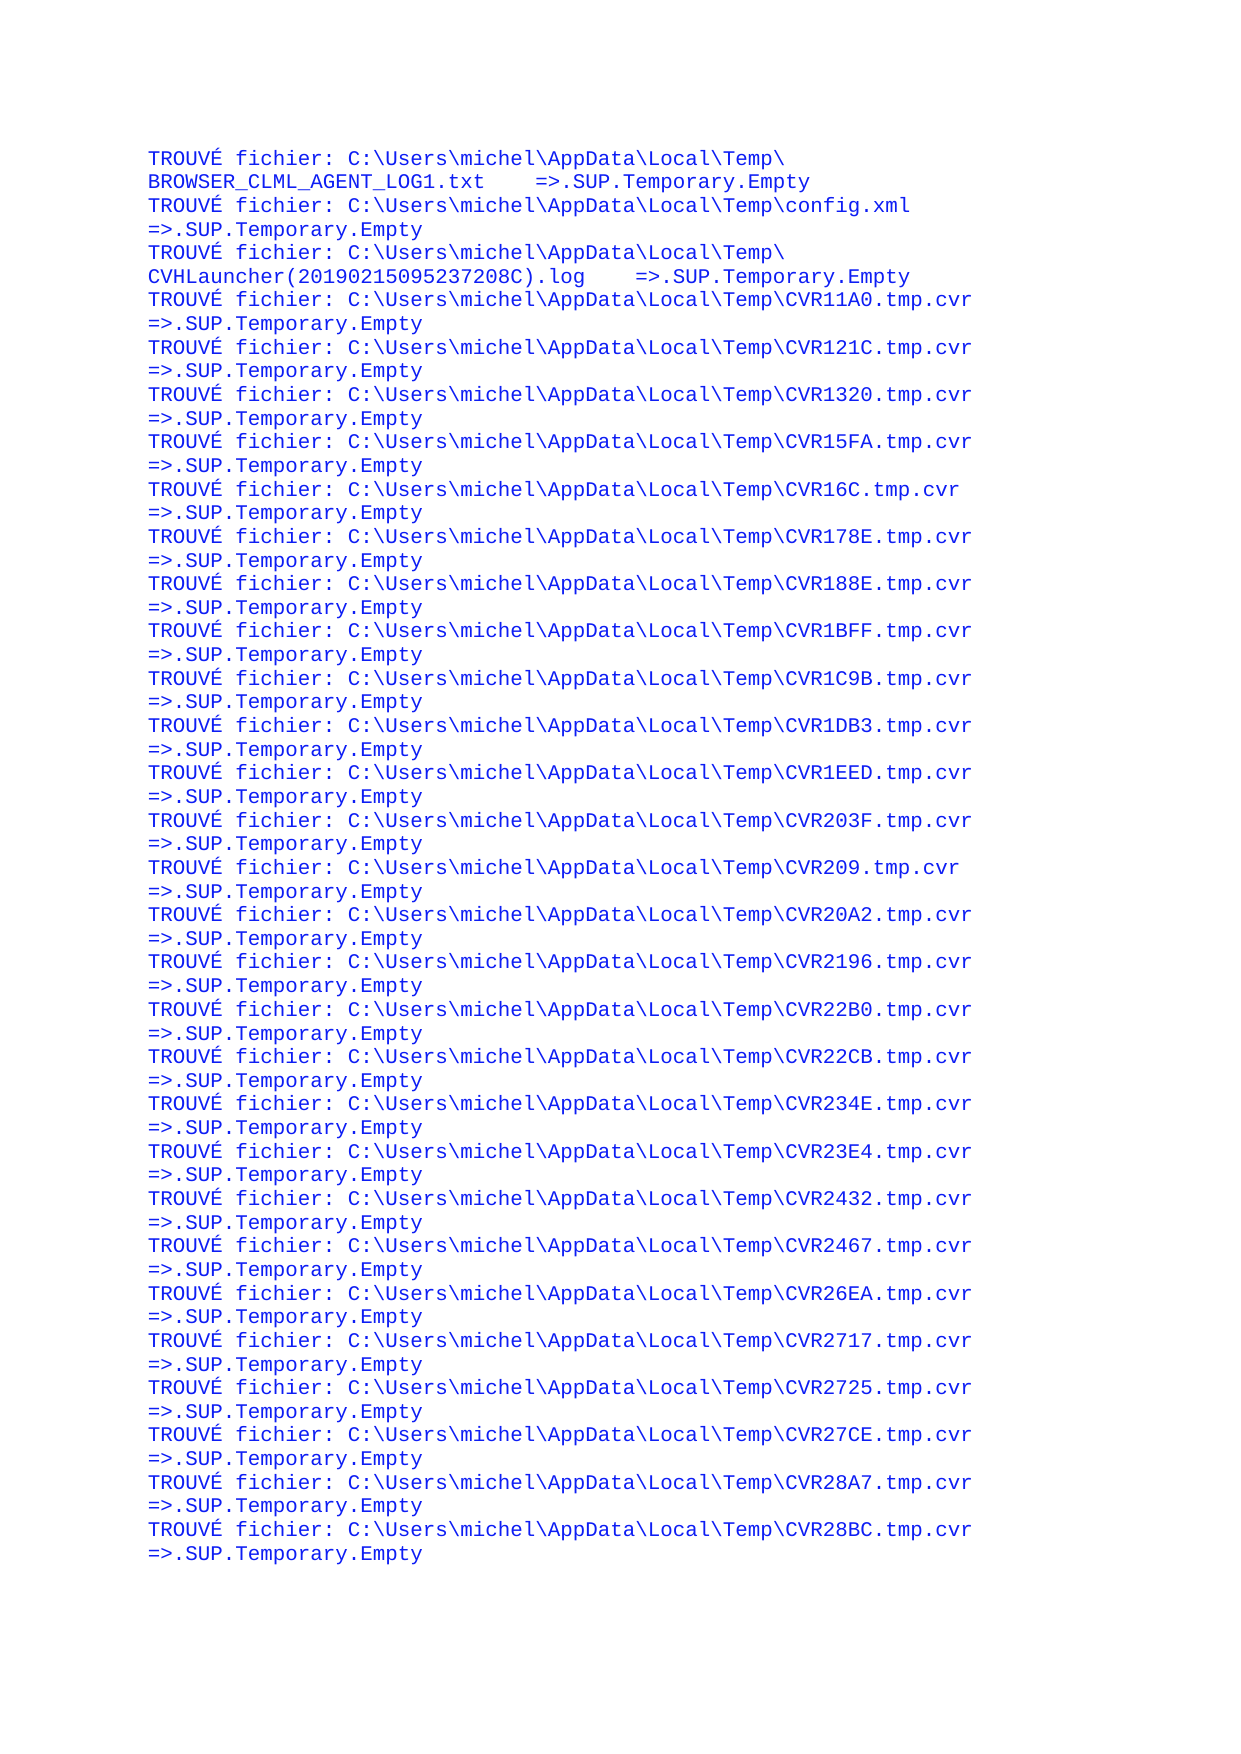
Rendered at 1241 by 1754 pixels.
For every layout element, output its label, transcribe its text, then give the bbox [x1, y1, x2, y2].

text TROUVÉ fichier: C:\Users\michel\AppData\Local\Temp\CVR22B0.tmp.cvr =>.SUP.Temporary.Empty [148, 999, 1093, 1046]
text TROUVÉ fichier: C:\Users\michel\AppData\Local\Temp\CVR22CB.tmp.cvr =>.SUP.Temporary.Empty [148, 1046, 1093, 1093]
text TROUVÉ fichier: C:\Users\michel\AppData\Local\Temp\CVR188E.tmp.cvr =>.SUP.Temporary.Empty [148, 573, 1093, 621]
text TROUVÉ fichier: C:\Users\michel\AppData\Local\Temp\CVR203F.tmp.cvr =>.SUP.Temporary.Empty [148, 810, 1093, 857]
text TROUVÉ fichier: C:\Users\michel\AppData\Local\Temp\BROWSER_CLML_AGENT_LOG1.txt =>.SUP.Temporary.Empty [148, 148, 1093, 195]
text TROUVÉ fichier: C:\Users\michel\AppData\Local\Temp\CVR2725.tmp.cvr =>.SUP.Temporary.Empty [148, 1377, 1093, 1424]
text TROUVÉ fichier: C:\Users\michel\AppData\Local\Temp\config.xml =>.SUP.Temporary.Empty [148, 195, 1093, 242]
text TROUVÉ fichier: C:\Users\michel\AppData\Local\Temp\CVR28A7.tmp.cvr =>.SUP.Temporary.Empty [148, 1472, 1093, 1519]
text TROUVÉ fichier: C:\Users\michel\AppData\Local\Temp\CVHLauncher(20190215095237208C).log =>.SUP.Temporary.Empty [148, 242, 1093, 289]
text TROUVÉ fichier: C:\Users\michel\AppData\Local\Temp\CVR1EED.tmp.cvr =>.SUP.Temporary.Empty [148, 762, 1093, 810]
text TROUVÉ fichier: C:\Users\michel\AppData\Local\Temp\CVR2432.tmp.cvr =>.SUP.Temporary.Empty [148, 1188, 1093, 1235]
text TROUVÉ fichier: C:\Users\michel\AppData\Local\Temp\CVR20A2.tmp.cvr =>.SUP.Temporary.Empty [148, 904, 1093, 952]
text TROUVÉ fichier: C:\Users\michel\AppData\Local\Temp\CVR1BFF.tmp.cvr =>.SUP.Temporary.Empty [148, 621, 1093, 668]
text TROUVÉ fichier: C:\Users\michel\AppData\Local\Temp\CVR28BC.tmp.cvr =>.SUP.Temporary.Empty [148, 1519, 1093, 1566]
text TROUVÉ fichier: C:\Users\michel\AppData\Local\Temp\CVR178E.tmp.cvr =>.SUP.Temporary.Empty [148, 526, 1093, 573]
text TROUVÉ fichier: C:\Users\michel\AppData\Local\Temp\CVR234E.tmp.cvr =>.SUP.Temporary.Empty [148, 1093, 1093, 1141]
text TROUVÉ fichier: C:\Users\michel\AppData\Local\Temp\CVR23E4.tmp.cvr =>.SUP.Temporary.Empty [148, 1141, 1093, 1188]
text TROUVÉ fichier: C:\Users\michel\AppData\Local\Temp\CVR209.tmp.cvr =>.SUP.Temporary.Empty [148, 857, 1093, 904]
text TROUVÉ fichier: C:\Users\michel\AppData\Local\Temp\CVR27CE.tmp.cvr =>.SUP.Temporary.Empty [148, 1424, 1093, 1472]
text TROUVÉ fichier: C:\Users\michel\AppData\Local\Temp\CVR26EA.tmp.cvr =>.SUP.Temporary.Empty [148, 1283, 1093, 1330]
text TROUVÉ fichier: C:\Users\michel\AppData\Local\Temp\CVR15FA.tmp.cvr =>.SUP.Temporary.Empty [148, 431, 1093, 479]
text TROUVÉ fichier: C:\Users\michel\AppData\Local\Temp\CVR121C.tmp.cvr =>.SUP.Temporary.Empty [148, 337, 1093, 384]
text TROUVÉ fichier: C:\Users\michel\AppData\Local\Temp\CVR1DB3.tmp.cvr =>.SUP.Temporary.Empty [148, 715, 1093, 762]
text TROUVÉ fichier: C:\Users\michel\AppData\Local\Temp\CVR1320.tmp.cvr =>.SUP.Temporary.Empty [148, 384, 1093, 431]
text TROUVÉ fichier: C:\Users\michel\AppData\Local\Temp\CVR2196.tmp.cvr =>.SUP.Temporary.Empty [148, 952, 1093, 999]
text TROUVÉ fichier: C:\Users\michel\AppData\Local\Temp\CVR2717.tmp.cvr =>.SUP.Temporary.Empty [148, 1330, 1093, 1377]
text TROUVÉ fichier: C:\Users\michel\AppData\Local\Temp\CVR11A0.tmp.cvr =>.SUP.Temporary.Empty [148, 289, 1093, 337]
text TROUVÉ fichier: C:\Users\michel\AppData\Local\Temp\CVR16C.tmp.cvr =>.SUP.Temporary.Empty [148, 479, 1093, 526]
text TROUVÉ fichier: C:\Users\michel\AppData\Local\Temp\CVR1C9B.tmp.cvr =>.SUP.Temporary.Empty [148, 668, 1093, 715]
text TROUVÉ fichier: C:\Users\michel\AppData\Local\Temp\CVR2467.tmp.cvr =>.SUP.Temporary.Empty [148, 1235, 1093, 1283]
